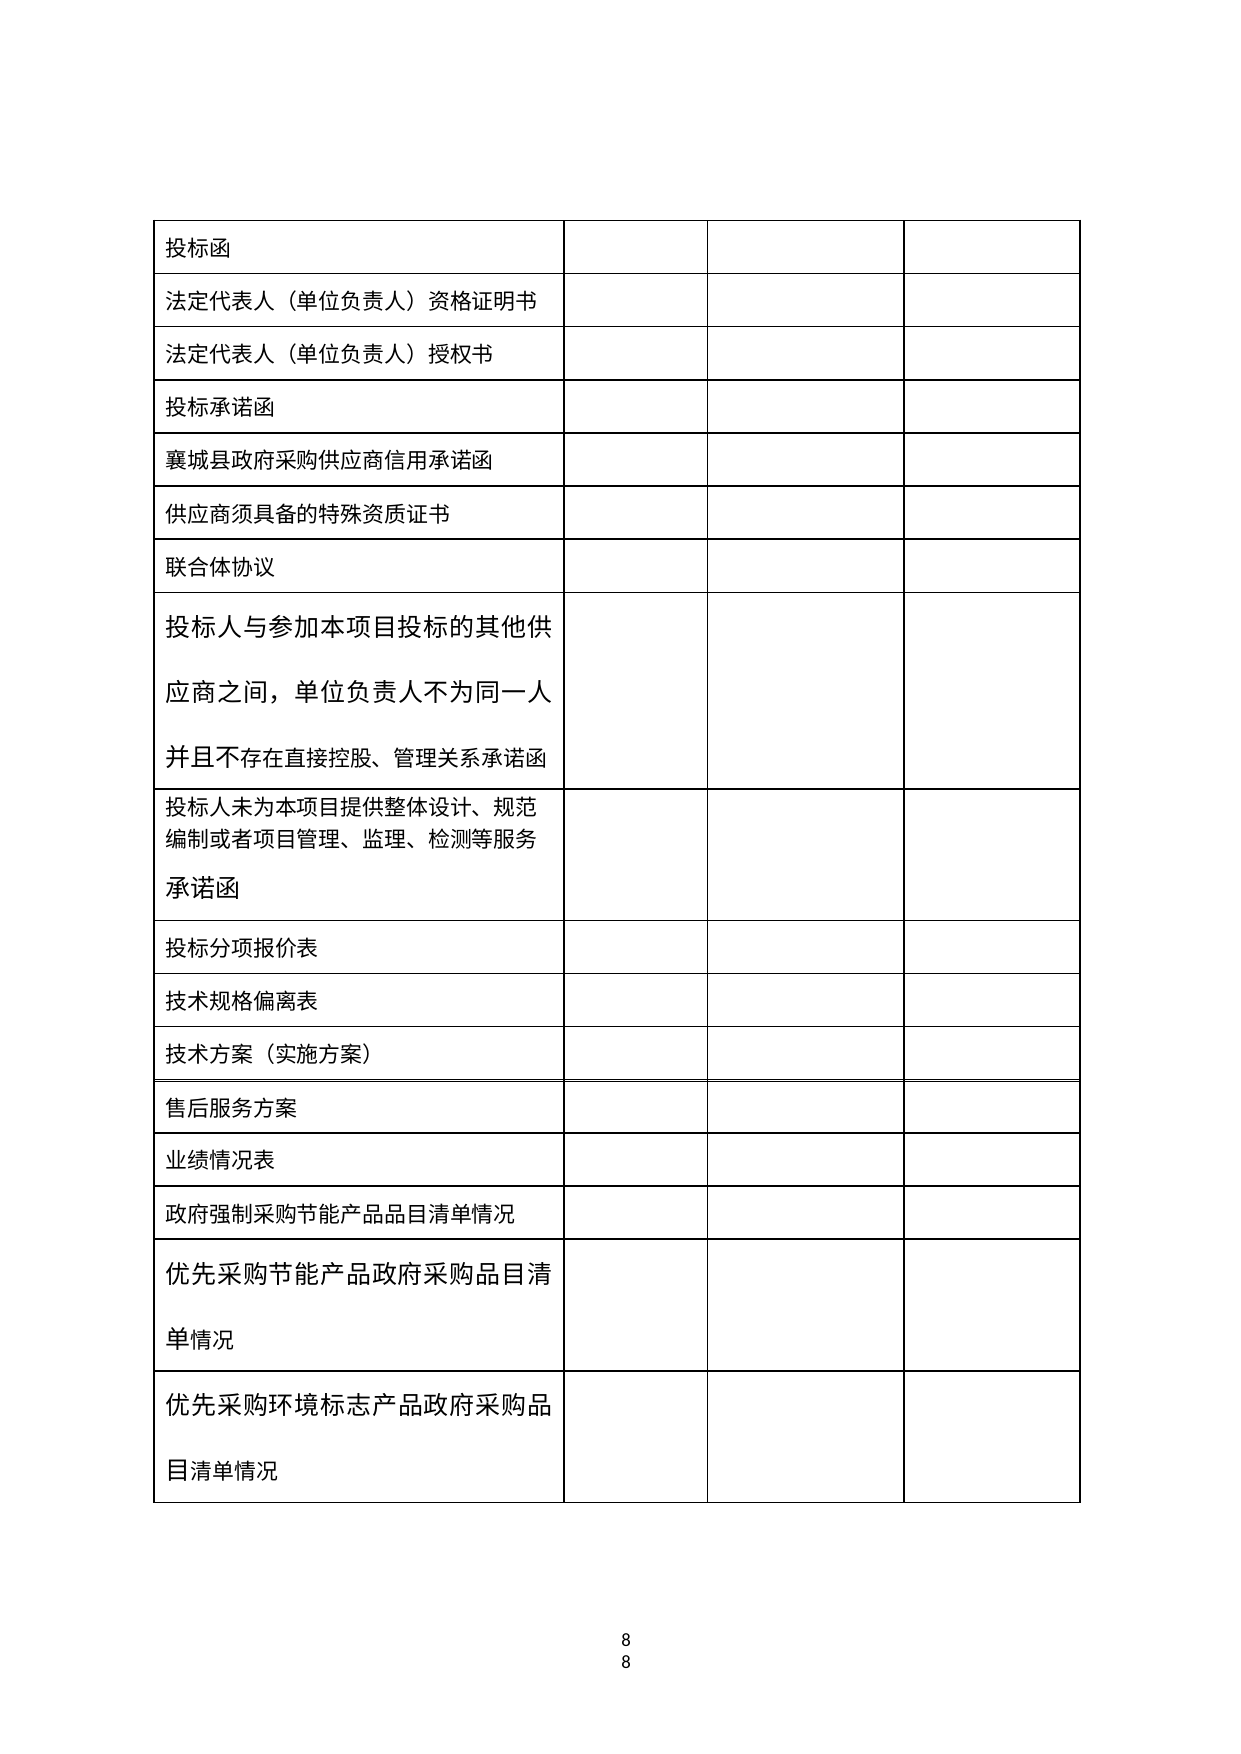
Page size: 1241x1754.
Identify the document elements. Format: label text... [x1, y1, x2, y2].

table_cell 法定代表人（单位负责人）资格证明书 [155, 274, 563, 326]
table_cell [565, 1240, 707, 1370]
table_cell [565, 974, 707, 1026]
table_cell [565, 434, 707, 485]
table_cell 售后服务方案 [155, 1082, 563, 1132]
table_cell [565, 1082, 707, 1132]
table_cell [708, 1082, 903, 1132]
table_cell [905, 221, 1079, 273]
table_cell [708, 921, 903, 973]
table_cell [905, 1240, 1079, 1370]
table_cell 优先采购环境标志产品政府采购品目清单情况 [155, 1372, 563, 1501]
table_cell [905, 1027, 1079, 1079]
table_cell [708, 221, 903, 273]
table_cell 襄城县政府采购供应商信用承诺函 [155, 434, 563, 485]
table_cell [708, 1187, 903, 1238]
table_cell [708, 434, 903, 485]
table_cell [905, 540, 1079, 591]
table_cell [565, 1187, 707, 1238]
table_cell [905, 1372, 1079, 1501]
table_cell 业绩情况表 [155, 1134, 563, 1185]
table_cell [905, 921, 1079, 973]
table_cell [565, 221, 707, 273]
table_cell 投标函 [155, 221, 563, 273]
table_cell 法定代表人（单位负责人）授权书 [155, 327, 563, 379]
table_cell [905, 434, 1079, 485]
table_cell [565, 274, 707, 326]
table_cell [708, 274, 903, 326]
table_cell [905, 274, 1079, 326]
table_cell [905, 1082, 1079, 1132]
table_cell 政府强制采购节能产品品目清单情况 [155, 1187, 563, 1238]
table_cell 投标人与参加本项目投标的其他供应商之间，单位负责人不为同一人并且不存在直接控股、管理关系承诺函 [155, 593, 563, 788]
table_cell [905, 1134, 1079, 1185]
table_cell [565, 1027, 707, 1079]
table_cell 投标分项报价表 [155, 921, 563, 973]
table_cell [565, 487, 707, 538]
table_cell [708, 1134, 903, 1185]
table_cell [565, 921, 707, 973]
table_cell [708, 1027, 903, 1079]
table_cell 优先采购节能产品政府采购品目清单情况 [155, 1240, 563, 1370]
table_cell [905, 974, 1079, 1026]
table_cell [565, 593, 707, 788]
table_cell [708, 1240, 903, 1370]
table_cell [905, 790, 1079, 919]
table_cell 投标人未为本项目提供整体设计、规范 编制或者项目管理、监理、检测等服务 承诺函 [155, 790, 563, 919]
table_cell [905, 381, 1079, 432]
table_cell [708, 540, 903, 591]
table_cell [708, 381, 903, 432]
table_cell 投标承诺函 [155, 381, 563, 432]
table_cell [708, 487, 903, 538]
table_cell [565, 540, 707, 591]
table_cell [708, 974, 903, 1026]
table_cell [905, 487, 1079, 538]
table_cell [708, 1372, 903, 1501]
table_cell [565, 1372, 707, 1501]
table_cell [565, 790, 707, 919]
table_cell [708, 790, 903, 919]
table_cell 技术规格偏离表 [155, 974, 563, 1026]
table_cell [905, 1187, 1079, 1238]
table_cell [905, 327, 1079, 379]
table_cell 供应商须具备的特殊资质证书 [155, 487, 563, 538]
table_cell [708, 327, 903, 379]
table_cell [905, 593, 1079, 788]
table_cell [565, 1134, 707, 1185]
table_cell [565, 327, 707, 379]
table_cell [565, 381, 707, 432]
table_cell 联合体协议 [155, 540, 563, 591]
table_cell [708, 593, 903, 788]
table_cell 技术方案（实施方案） [155, 1027, 563, 1079]
